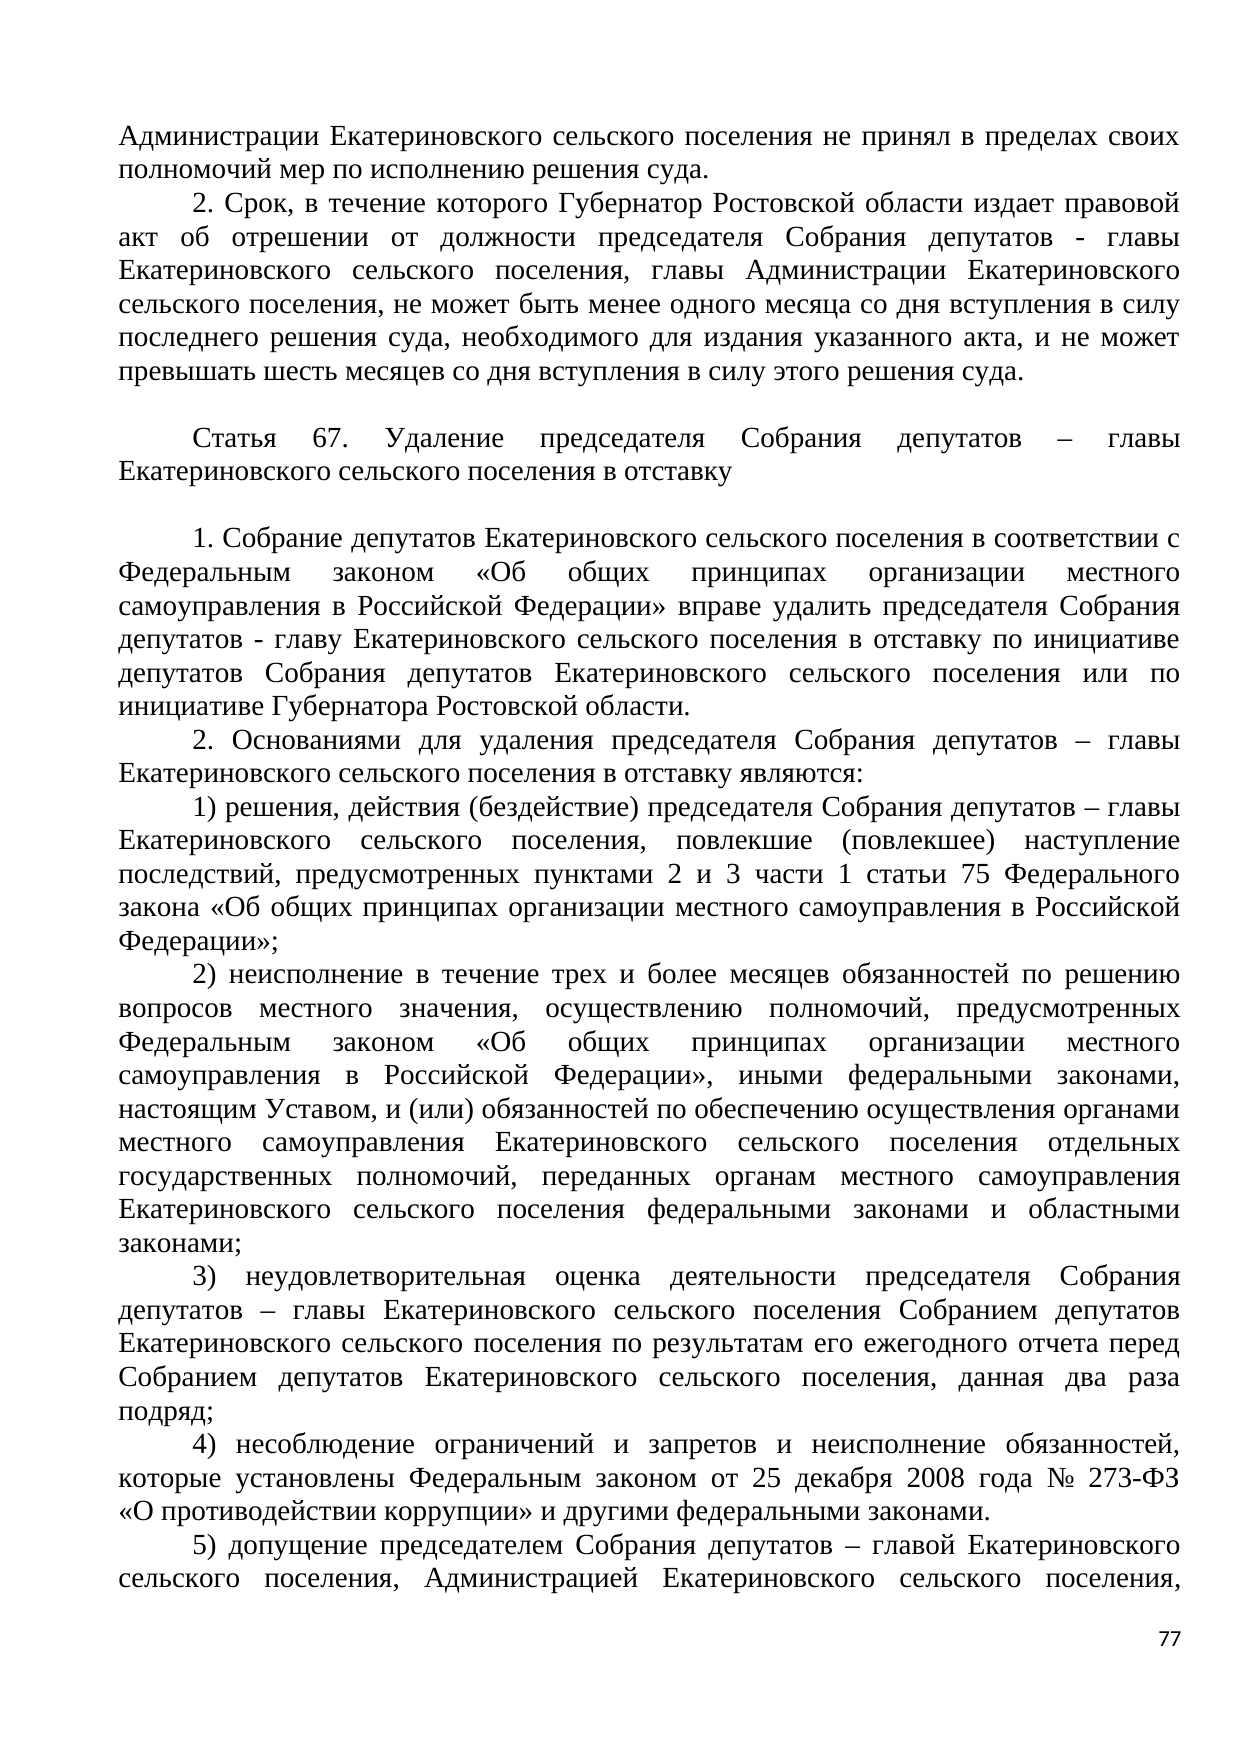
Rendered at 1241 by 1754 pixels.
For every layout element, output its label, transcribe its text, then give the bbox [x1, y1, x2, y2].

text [118, 118, 1181, 185]
text 2. Срок, в течение которого Губернатор Ростовской области издает правовой акт об отрешении от должности председателя Собрания депутатов - главы Екатериновского сельского поселения, главы Администрации Екатериновского сельского поселения, не может быть менее одного месяца со дня вступления в силу последнего решения суда, необходимого для издания указанного акта, и не может превышать шесть месяцев со дня вступления в силу этого решения суда. [118, 185, 1181, 386]
text 1) решения, действия (бездействие) председателя Собрания депутатов – главы Екатериновского сельского поселения, повлекшие (повлекшее) наступление последствий, предусмотренных пунктами 2 и 3 части 1 статьи 75 Федерального закона «Об общих принципах организации местного самоуправления в Российской Федерации»; [118, 789, 1181, 957]
text Статья 67. Удаление председателя Собрания депутатов – главы Екатериновского сельского поселения в отставку [118, 420, 1181, 487]
text 2) неисполнение в течение трех и более месяцев обязанностей по решению вопросов местного значения, осуществлению полномочий, предусмотренных Федеральным законом «Об общих принципах организации местного самоуправления в Российской Федерации», иными федеральными законами, настоящим Уставом, и (или) обязанностей по обеспечению осуществления органами местного самоуправления Екатериновского сельского поселения отдельных государственных полномочий, переданных органам местного самоуправления Екатериновского сельского поселения федеральными законами и областными законами; [118, 957, 1181, 1258]
text 2. Основаниями для удаления председателя Собрания депутатов – главы Екатериновского сельского поселения в отставку являются: [118, 722, 1181, 789]
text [118, 1527, 1181, 1594]
text 1. Собрание депутатов Екатериновского сельского поселения в соответствии с Федеральным законом «Об общих принципах организации местного самоуправления в Российской Федерации» вправе удалить председателя Собрания депутатов - главу Екатериновского сельского поселения в отставку по инициативе депутатов Собрания депутатов Екатериновского сельского поселения или по инициативе Губернатора Ростовской области. [118, 521, 1181, 722]
text 4) несоблюдение ограничений и запретов и неисполнение обязанностей, которые установлены Федеральным законом от 25 декабря 2008 года № 273-ФЗ «О противодействии коррупции» и другими федеральными законами. [118, 1426, 1181, 1527]
text 3) неудовлетворительная оценка деятельности председателя Собрания депутатов – главы Екатериновского сельского поселения Собранием депутатов Екатериновского сельского поселения по результатам его ежегодного отчета перед Собранием депутатов Екатериновского сельского поселения, данная два раза подряд; [118, 1258, 1181, 1426]
